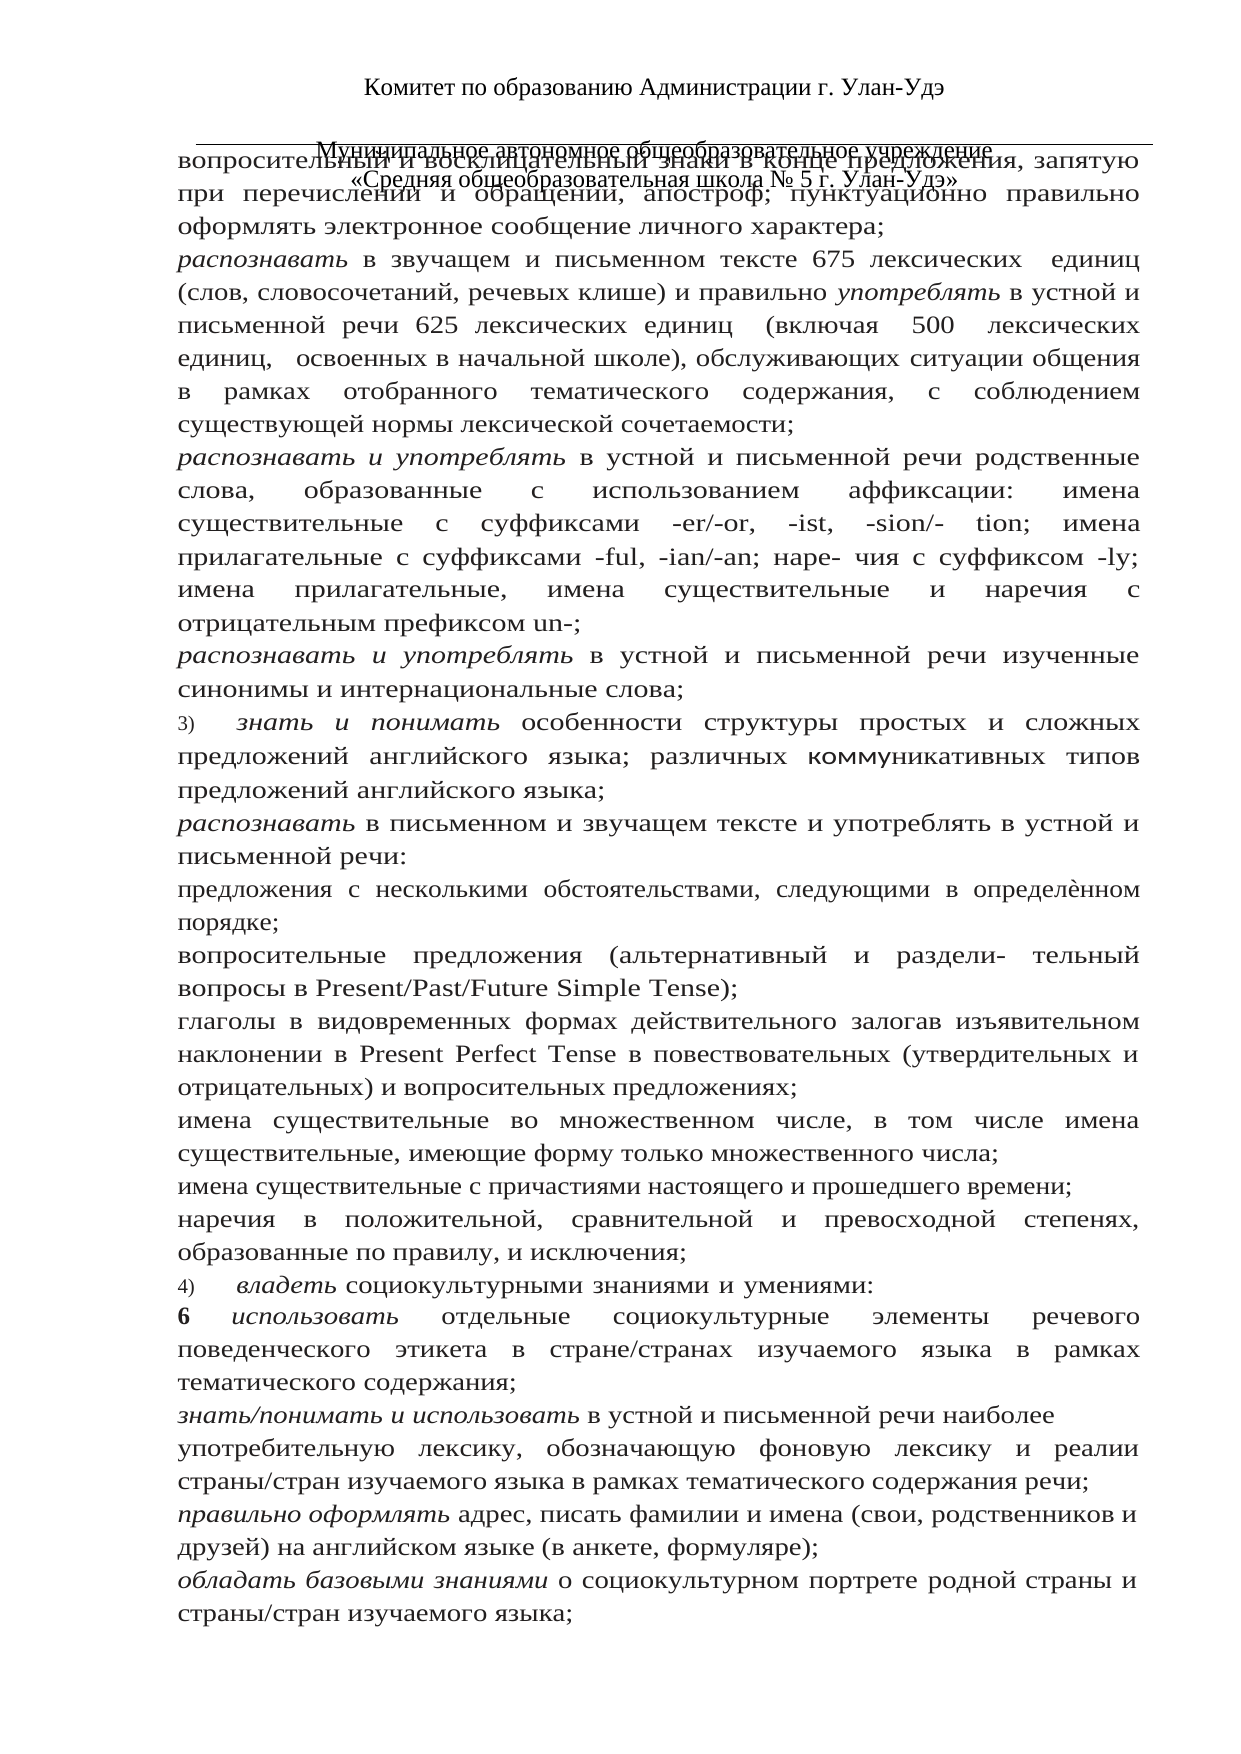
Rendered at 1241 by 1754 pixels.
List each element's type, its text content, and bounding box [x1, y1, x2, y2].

text знать/понимать и использовать в устной и письменной речи наиболее употребительную лексику, обозначающую фоновую лексику и реалии страны/стран изучаемого языка в рамках тематического содержания речи; правильно оформлять адрес, писать фамилии и имена (свои, родственников и друзей) на английском языке (в анкете, формуляре); [177, 1400, 1140, 1561]
text вопросительные предложения (альтернативный и раздели- тельный вопросы в Present/Past/Future Simple Tense); [177, 940, 1140, 1002]
text распознавать и употреблять в устной и письменной речи изученные синонимы и интернациональные слова; [177, 641, 1140, 702]
text предложения с несколькими обстоятельствами, следующими в определѐнном порядке; [177, 874, 1140, 936]
text имена существительные во множественном числе, в том числе имена существительные, имеющие форму только множественного числа; [177, 1105, 1139, 1167]
text вопросительный и восклицательный знаки в конце предложения, запятую при перечислении и обращении, апостроф; пунктуационно правильно оформлять электронное сообщение личного характера; [177, 145, 1140, 240]
text обладать базовыми знаниями о социокультурном портрете родной страны и страны/стран изучаемого языка; [177, 1565, 1194, 1627]
list владеть социокультурными знаниями и умениями: [177, 1270, 1194, 1299]
text распознавать в письменном и звучащем тексте и употреблять в устной и письменной речи: [177, 808, 1140, 869]
text распознавать и употреблять в устной и письменной речи родственные слова, образованные с использованием аффиксации: имена существительные с суффиксами -er/-or, -ist, -sion/- tion; имена прилагательные с суффиксами -ful, -ian/-an; наре- чия с суффиксом -ly; имена прилагательные, имена существительные и наречия с отрицательным префиксом un-; [177, 442, 1140, 636]
text распознавать в звучащем и письменном тексте 675 лексических единиц (слов, словосочетаний, речевых клише) и правильно употреблять в устной и письменной речи 625 лексических единиц (включая 500 лексических единиц, освоенных в начальной школе), обслуживающих ситуации общения в рамках отобранного тематического содержания, с соблюдением существующей нормы лексической сочетаемости; [177, 244, 1140, 438]
text глаголы в видовременных формах действительного залогав изъявительном наклонении в Present Perfect Tense в повествовательных (утвердительных и отрицательных) и вопросительных предложениях; [177, 1006, 1140, 1101]
text имена существительные с причастиями настоящего и прошедшего времени; наречия в положительной, сравнительной и превосходной степенях, образованные по правилу, и исключения; [177, 1171, 1140, 1266]
list использовать отдельные социокультурные элементы речевого поведенческого этикета в стране/странах изучаемого языка в рамках тематического содержания; [177, 1301, 1140, 1396]
list знать и понимать особенности структуры простых и сложных предложений английского языка; различных коммуникативных типов предложений английского языка; [177, 707, 1140, 803]
